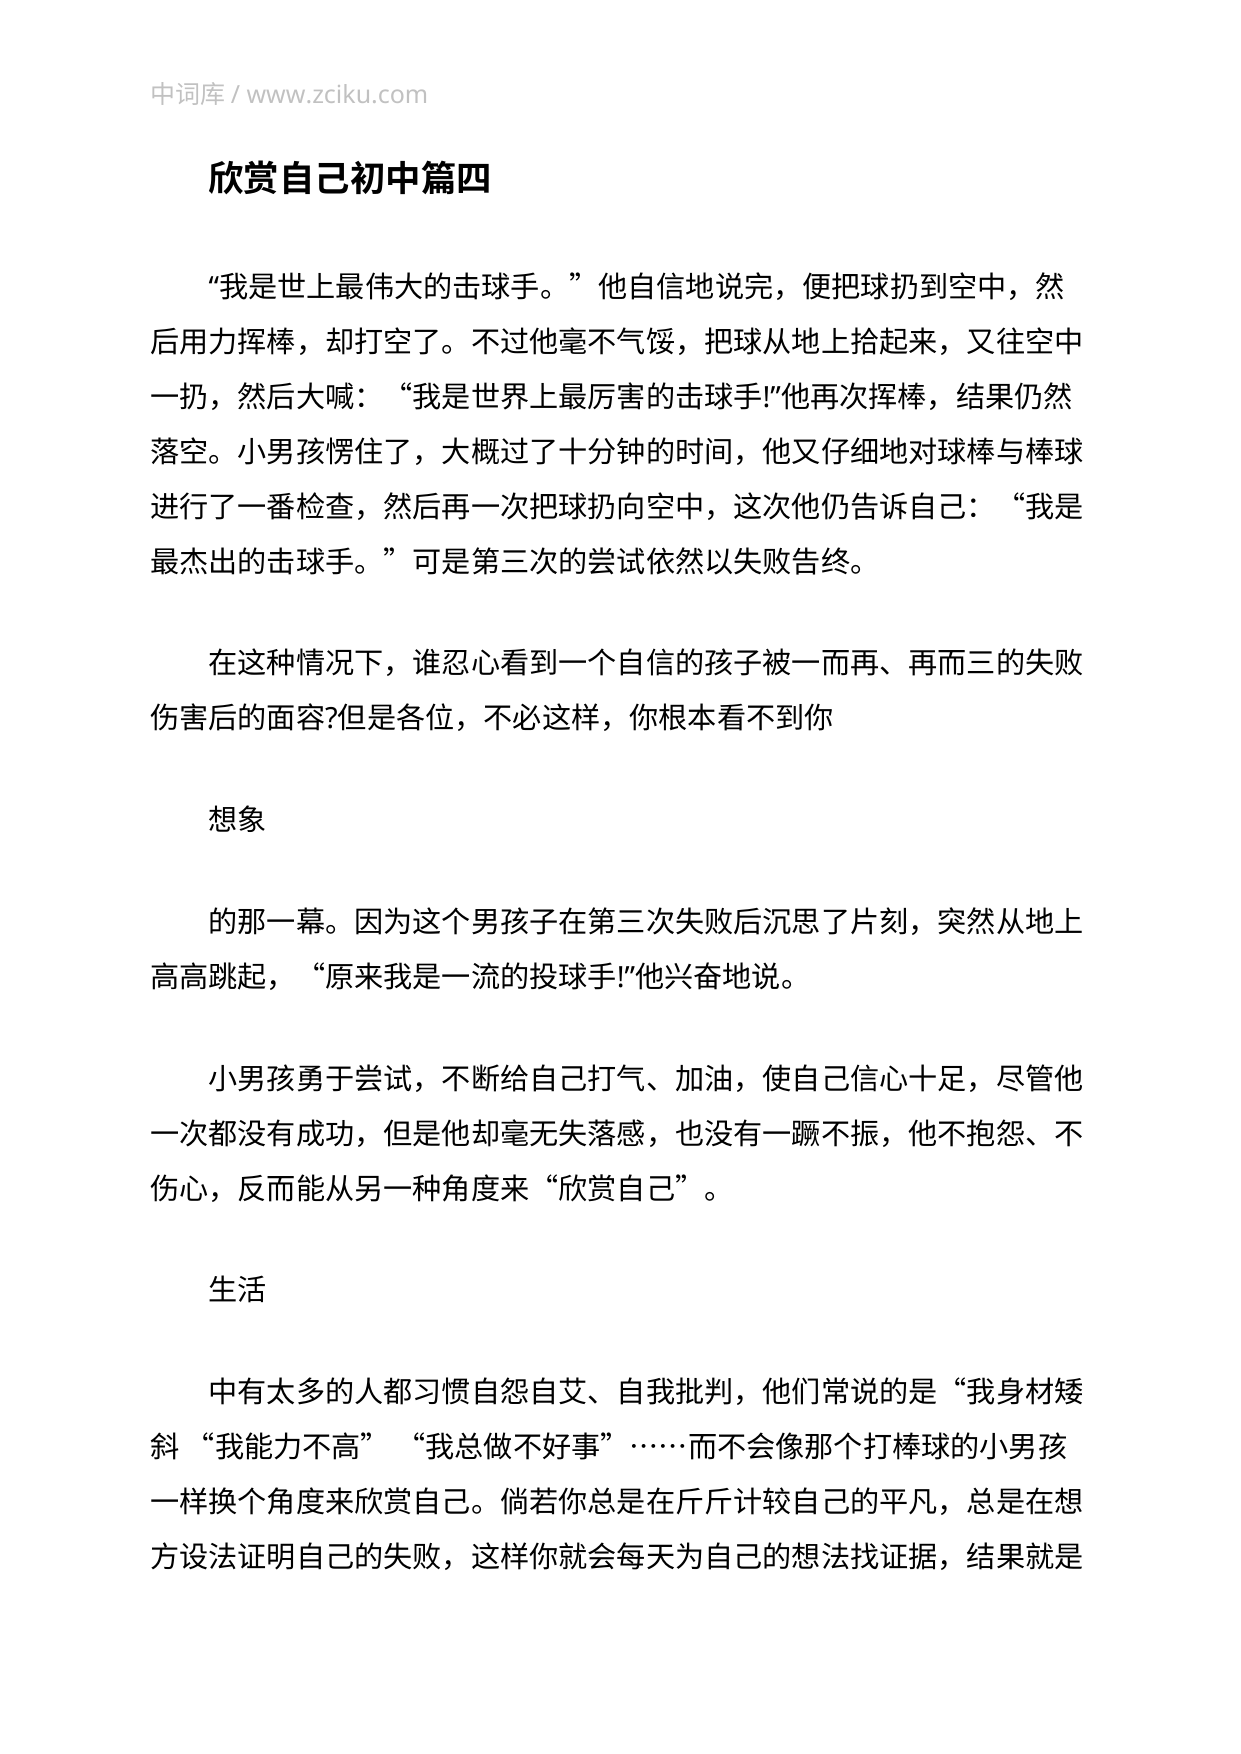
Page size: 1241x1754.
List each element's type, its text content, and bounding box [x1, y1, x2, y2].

text 小男孩勇于尝试，不断给自己打气、加油，使自己信心十足，尽管他一次都没有成功，但是他却毫无失落感，也没有一蹶不振，他不抱怨、不伤心，反而能从另一种角度来“欣赏自己”。 [150, 1055, 1090, 1207]
text 想象 [150, 797, 1090, 839]
text 的那一幕。因为这个男孩子在第三次失败后沉思了片刻，突然从地上高高跳起，“原来我是一流的投球手!”他兴奋地说。 [150, 898, 1090, 996]
text 生活 [150, 1267, 1090, 1309]
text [150, 1369, 1090, 1576]
text 欣赏自己初中篇四 [150, 150, 1090, 201]
text “我是世上最伟大的击球手。”他自信地说完，便把球扔到空中，然后用力挥棒，却打空了。不过他毫不气馁，把球从地上拾起来，又往空中一扔，然后大喊：“我是世界上最厉害的击球手!”他再次挥棒，结果仍然落空。小男孩愣住了，大概过了十分钟的时间，他又仔细地对球棒与棒球进行了一番检查，然后再一次把球扔向空中，这次他仍告诉自己：“我是最杰出的击球手。”可是第三次的尝试依然以失败告终。 [150, 263, 1090, 580]
text 在这种情况下，谁忍心看到一个自信的孩子被一而再、再而三的失败伤害后的面容?但是各位，不必这样，你根本看不到你 [150, 640, 1090, 737]
